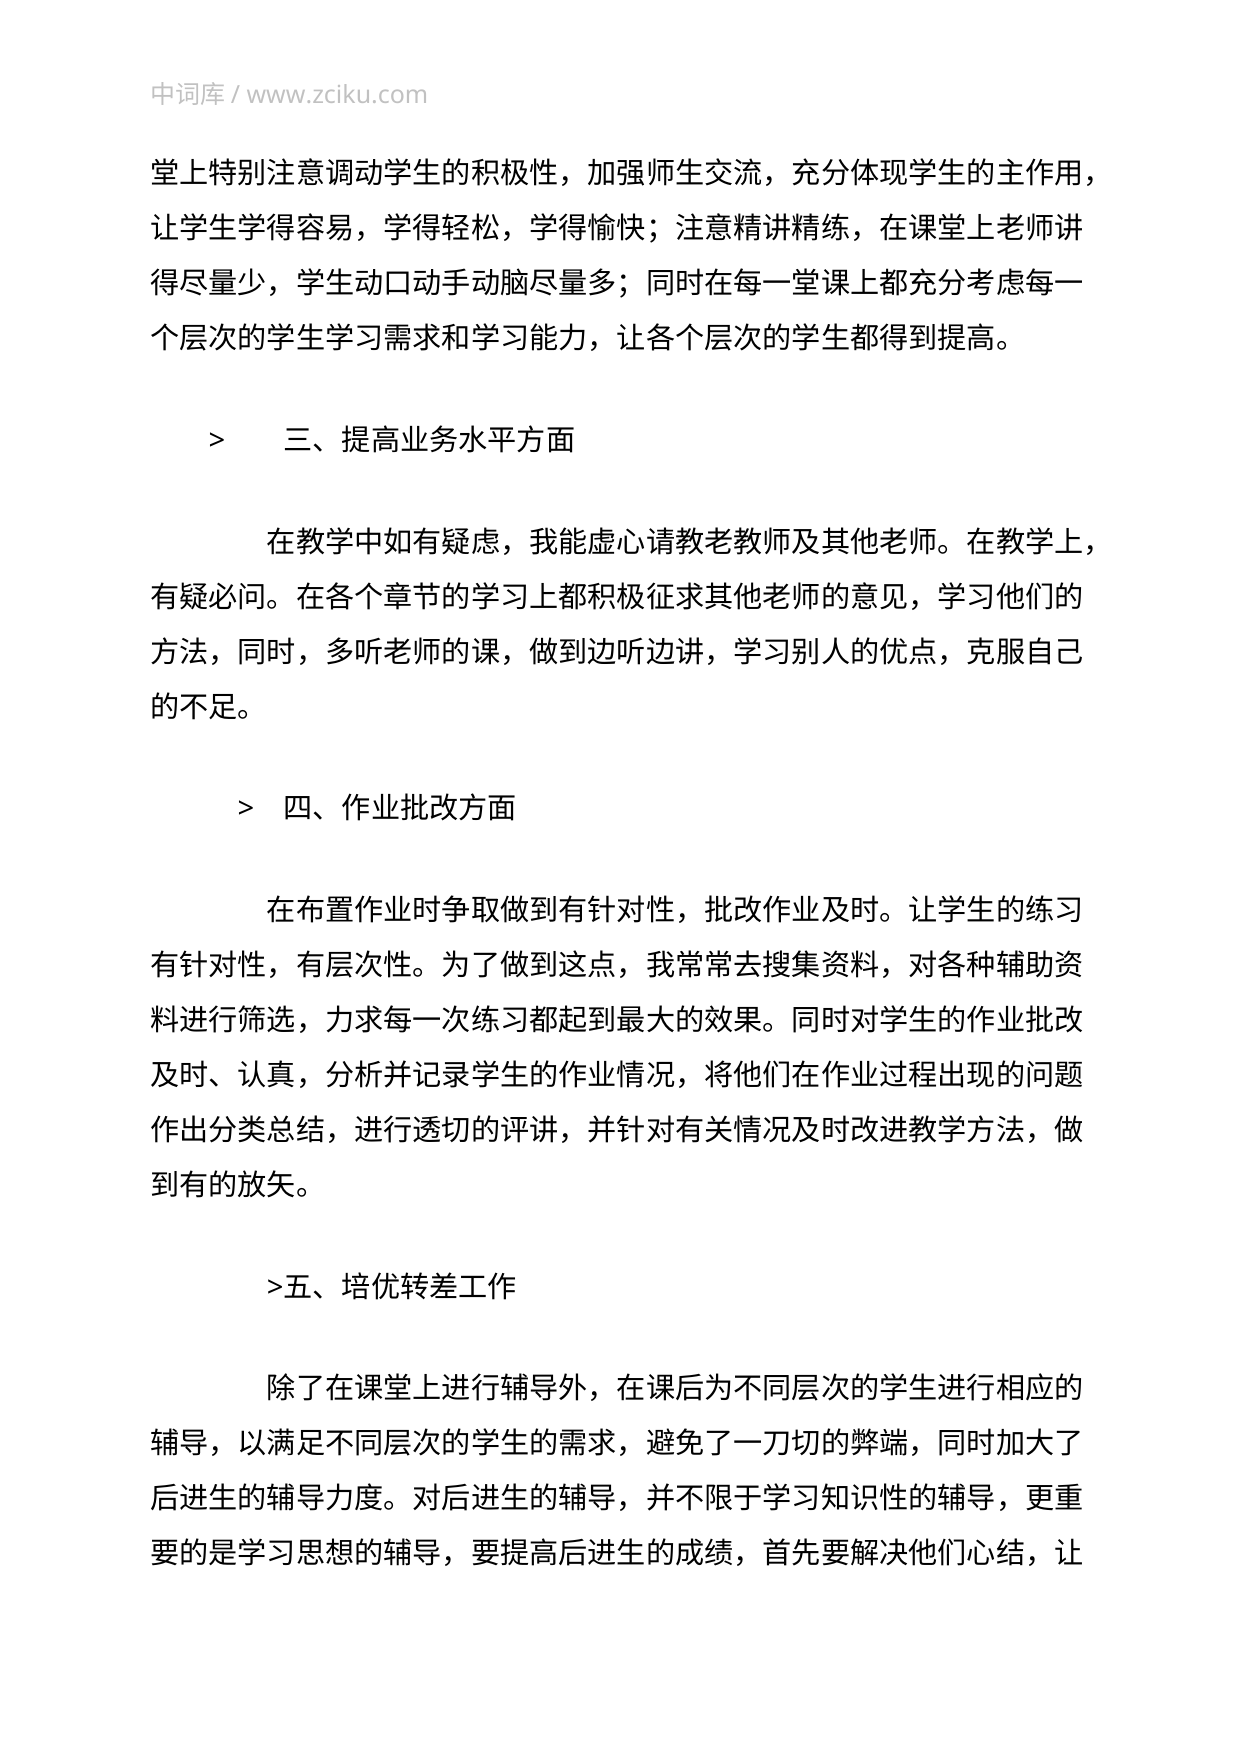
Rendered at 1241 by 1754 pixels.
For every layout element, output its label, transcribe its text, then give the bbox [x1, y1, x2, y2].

text >五、培优转差工作 [150, 1263, 1090, 1306]
text > 四、作业批改方面 [150, 785, 1090, 827]
text > 三、提高业务水平方面 [150, 416, 1090, 459]
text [150, 1365, 1090, 1572]
text 在布置作业时争取做到有针对性，批改作业及时。让学生的练习有针对性，有层次性。为了做到这点，我常常去搜集资料，对各种辅助资料进行筛选，力求每一次练习都起到最大的效果。同时对学生的作业批改及时、认真，分析并记录学生的作业情况，将他们在作业过程出现的问题作出分类总结，进行透切的评讲，并针对有关情况及时改进教学方法，做到有的放矢。 [150, 887, 1090, 1204]
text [150, 150, 1090, 357]
text 在教学中如有疑虑，我能虚心请教老教师及其他老师。在教学上，有疑必问。在各个章节的学习上都积极征求其他老师的意见，学习他们的方法，同时，多听老师的课，做到边听边讲，学习别人的优点，克服自己的不足。 [150, 518, 1090, 725]
